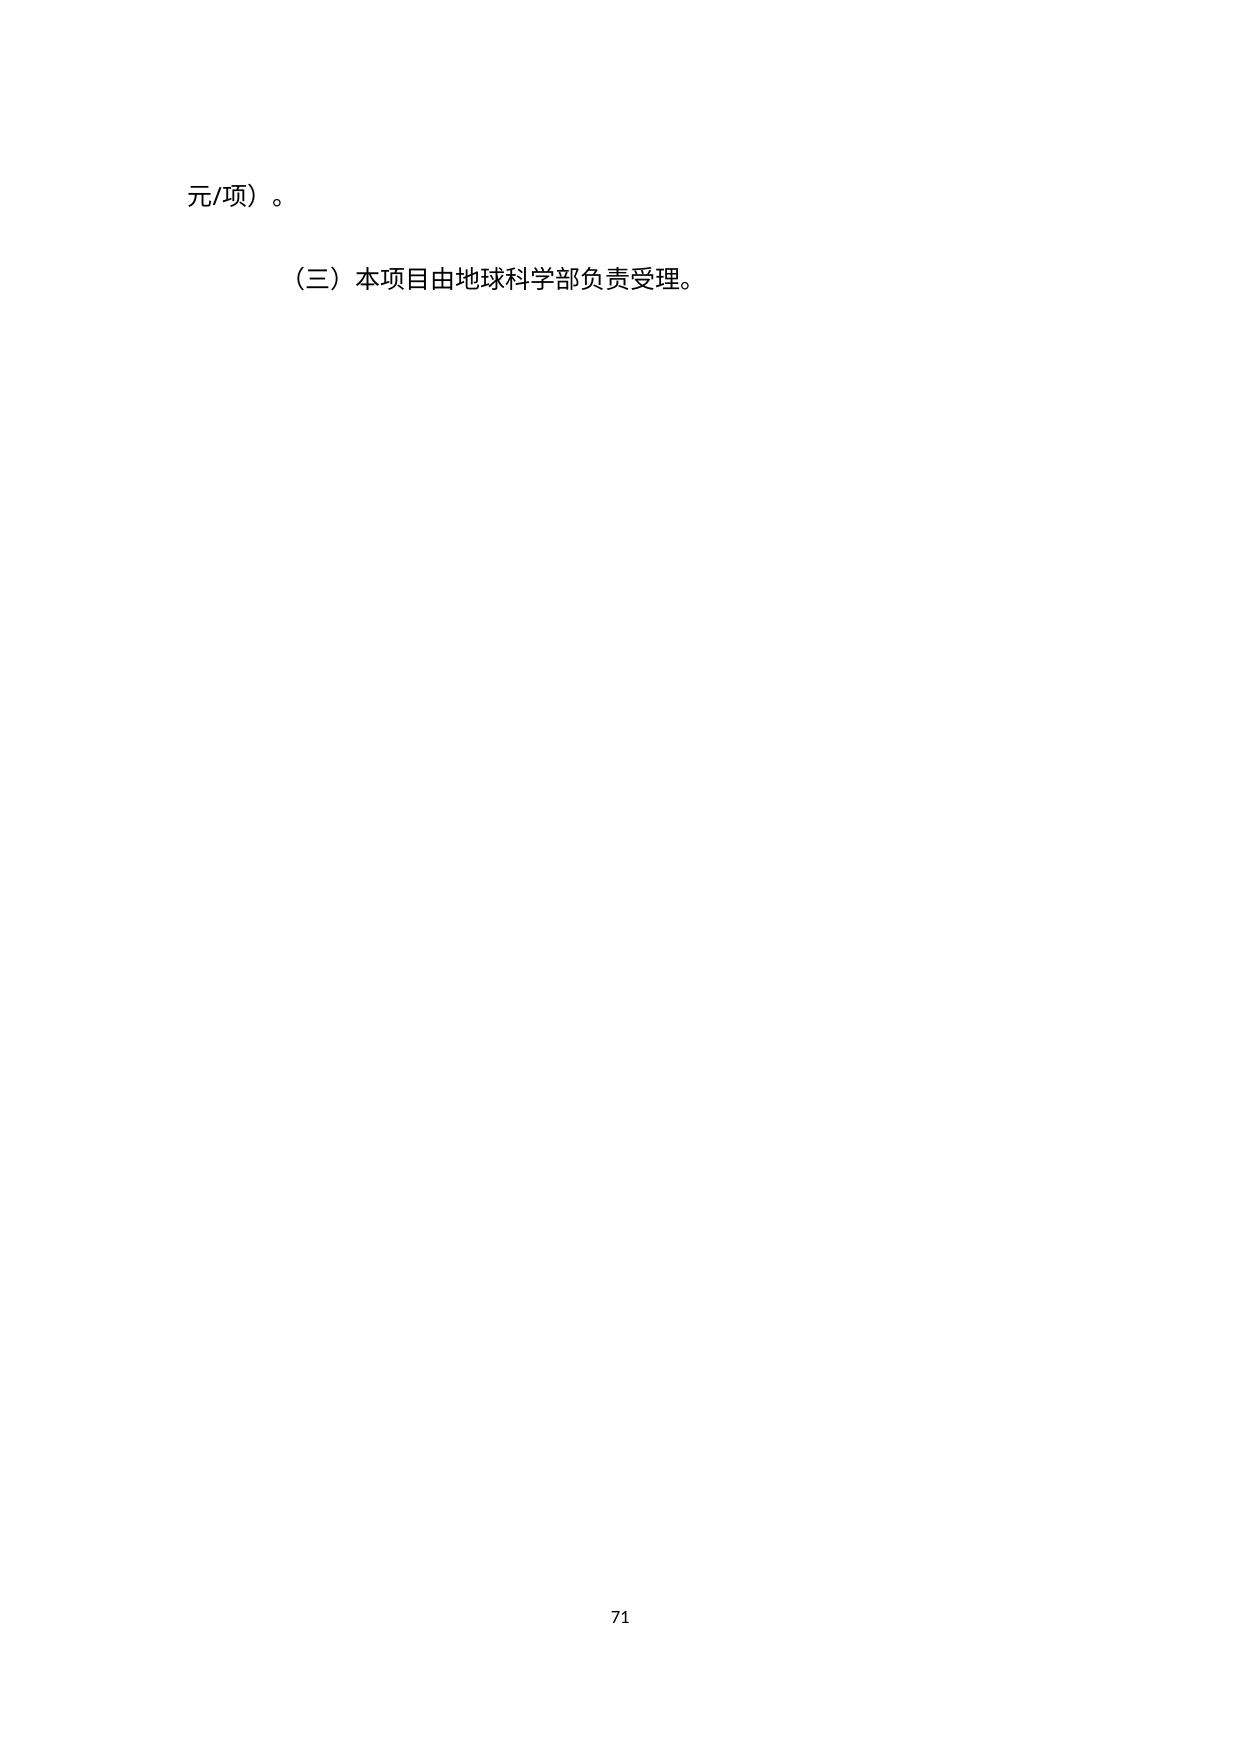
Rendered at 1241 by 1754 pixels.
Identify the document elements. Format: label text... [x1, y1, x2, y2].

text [187, 162, 1053, 227]
text （三）本项目由地球科学部负责受理。 [187, 245, 1053, 310]
